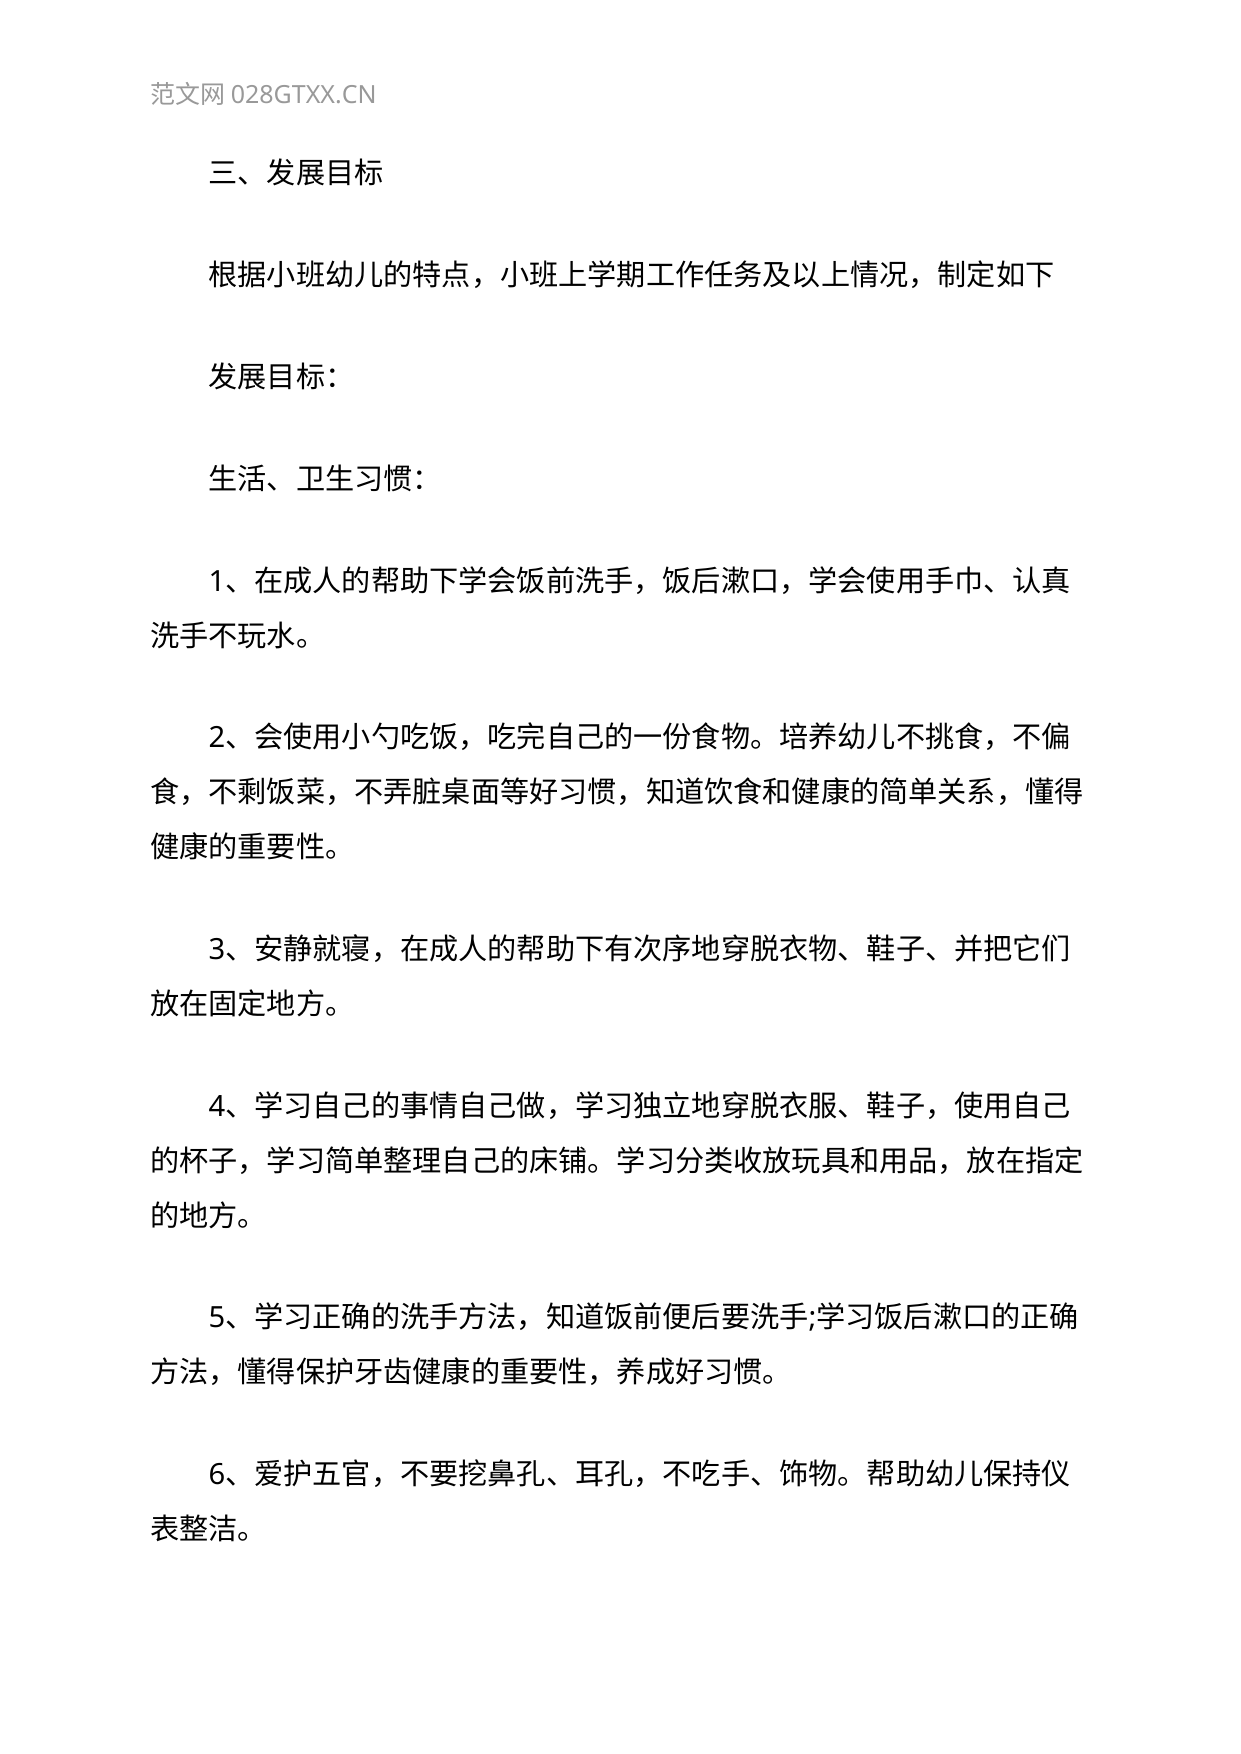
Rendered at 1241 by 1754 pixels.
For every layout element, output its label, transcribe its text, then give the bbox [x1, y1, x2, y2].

text 发展目标： [150, 353, 1090, 396]
text 4、学习自己的事情自己做，学习独立地穿脱衣服、鞋子，使用自己的杯子，学习简单整理自己的床铺。学习分类收放玩具和用品，放在指定的地方。 [150, 1082, 1090, 1234]
text 2、会使用小勺吃饭，吃完自己的一份食物。培养幼儿不挑食，不偏食，不剩饭菜，不弄脏桌面等好习惯，知道饮食和健康的简单关系，懂得健康的重要性。 [150, 714, 1090, 866]
text 生活、卫生习惯： [150, 455, 1090, 498]
text 6、爱护五官，不要挖鼻孔、耳孔，不吃手、饰物。帮助幼儿保持仪表整洁。 [150, 1451, 1090, 1548]
text 1、在成人的帮助下学会饭前洗手，饭后漱口，学会使用手巾、认真洗手不玩水。 [150, 557, 1090, 654]
text 三、发展目标 [150, 150, 1090, 192]
text 3、安静就寝，在成人的帮助下有次序地穿脱衣物、鞋子、并把它们放在固定地方。 [150, 926, 1090, 1023]
text 5、学习正确的洗手方法，知道饭前便后要洗手;学习饭后漱口的正确方法，懂得保护牙齿健康的重要性，养成好习惯。 [150, 1294, 1090, 1391]
text 根据小班幼儿的特点，小班上学期工作任务及以上情况，制定如下 [150, 252, 1090, 294]
